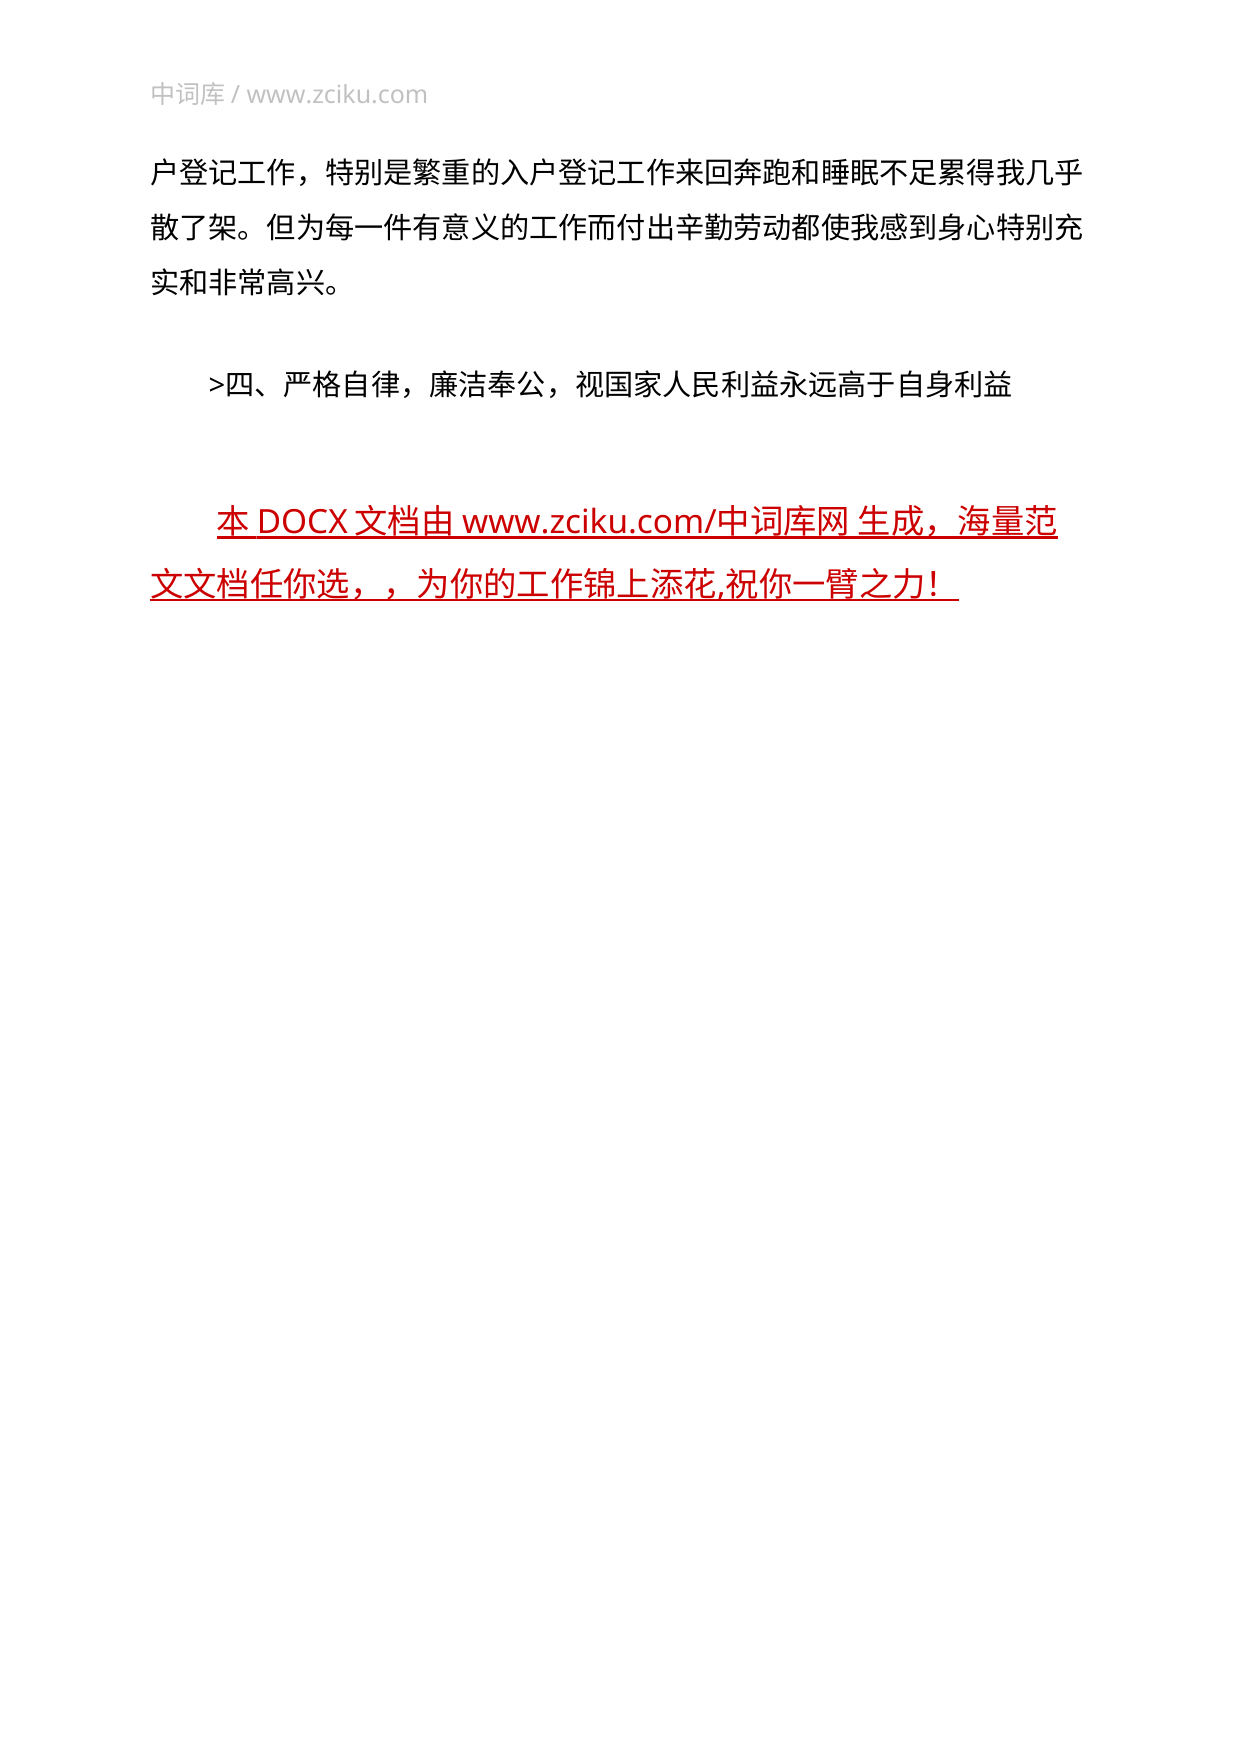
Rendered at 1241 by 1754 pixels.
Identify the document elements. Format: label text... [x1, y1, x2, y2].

text 本DOCX文档由 www.zciku.com/中词库网 生成，海量范文文档任你选，，为你的工作锦上添花,祝你一臂之力！ [150, 495, 1090, 606]
text >四、严格自律，廉洁奉公，视国家人民利益永远高于自身利益 [150, 362, 1090, 404]
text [150, 150, 1090, 302]
